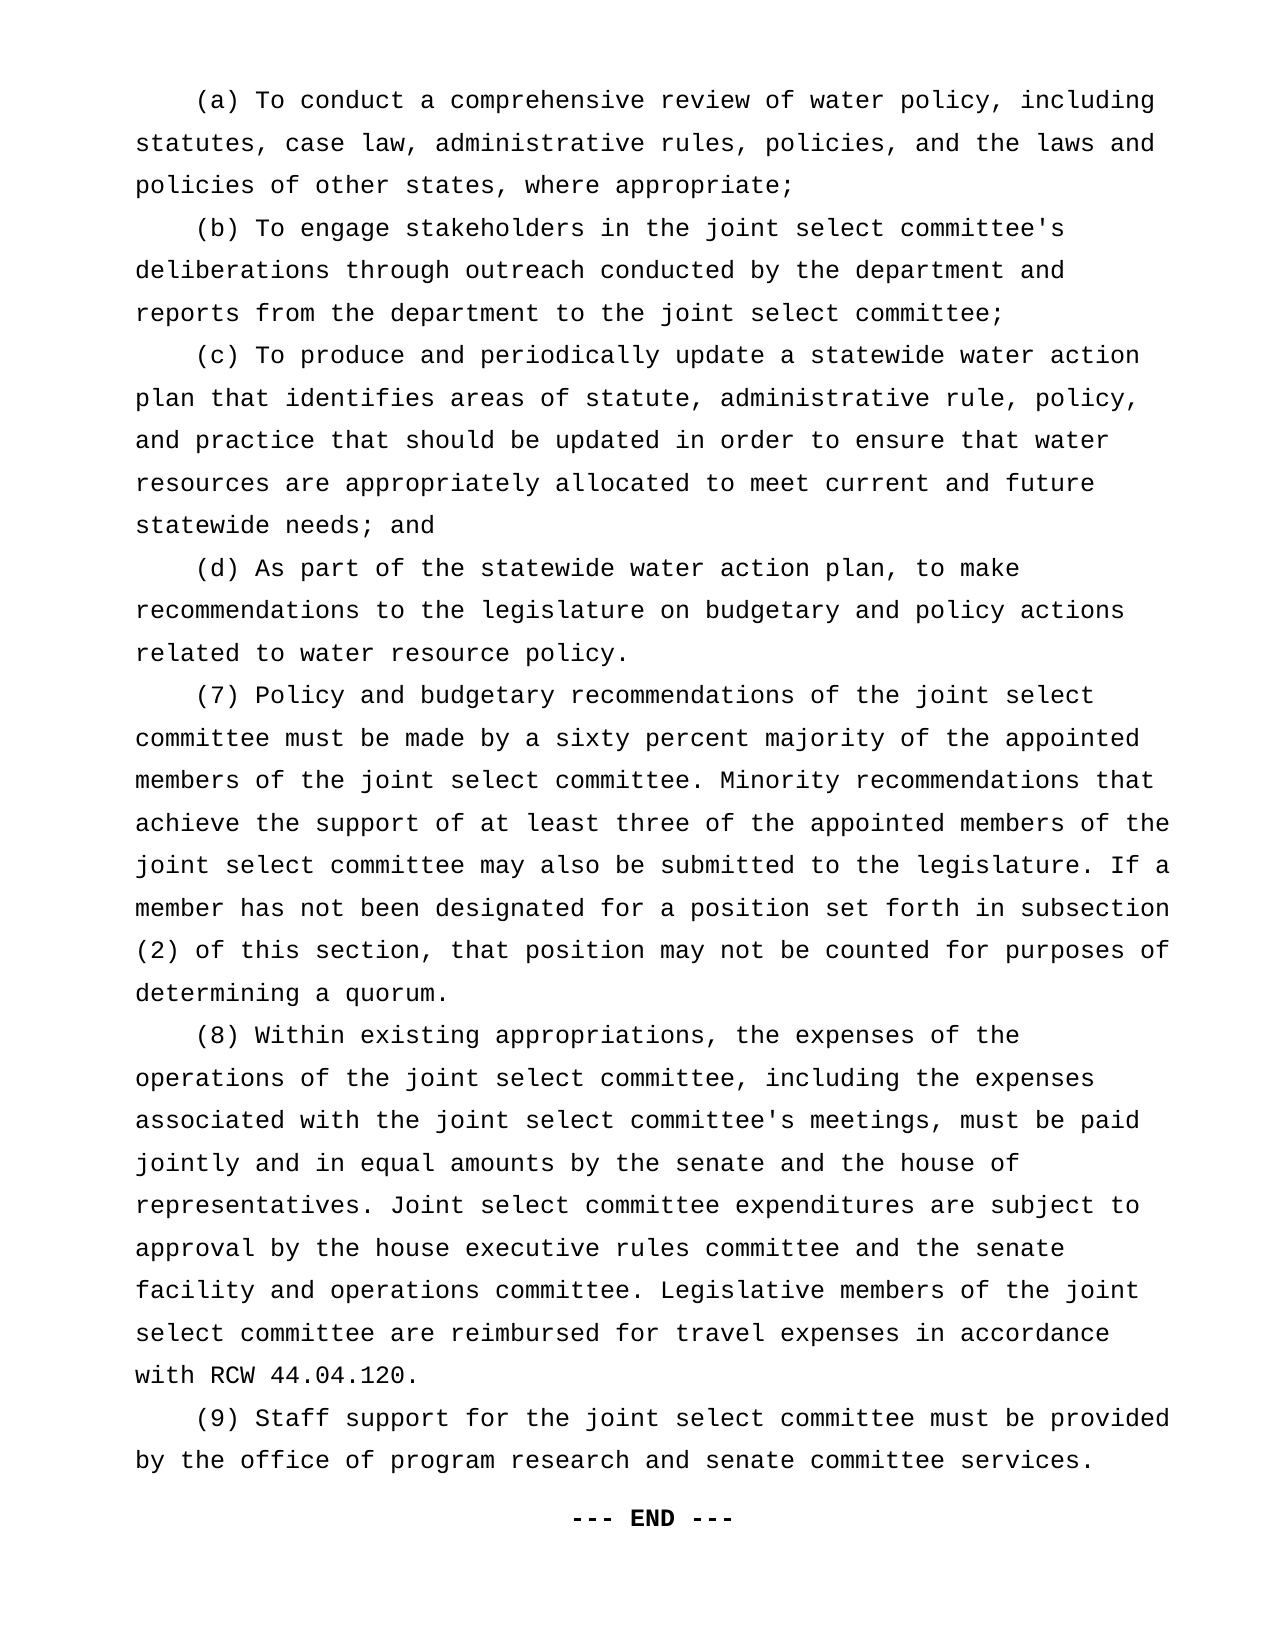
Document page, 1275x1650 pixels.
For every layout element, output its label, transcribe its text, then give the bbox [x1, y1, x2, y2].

text (a) To conduct a comprehensive review of water policy, including statutes, case law, administrative rules, policies, and the laws and policies of other states, where appropriate; [135, 75, 1170, 202]
text (d) As part of the statewide water action plan, to make recommendations to the legislature on budgetary and policy actions related to water resource policy. [135, 542, 1170, 670]
text (9) Staff support for the joint select committee must be provided by the office of program research and senate committee services. [135, 1392, 1170, 1477]
text --- END --- [135, 1506, 1170, 1534]
text (7) Policy and budgetary recommendations of the joint select committee must be made by a sixty percent majority of the appointed members of the joint select committee. Minority recommendations that achieve the support of at least three of the appointed members of the joint select committee may also be submitted to the legislature. If a member has not been designated for a position set forth in subsection (2) of this section, that position may not be counted for purposes of determining a quorum. [135, 670, 1170, 1010]
text (b) To engage stakeholders in the joint select committee's deliberations through outreach conducted by the department and reports from the department to the joint select committee; [135, 202, 1170, 330]
text (8) Within existing appropriations, the expenses of the operations of the joint select committee, including the expenses associated with the joint select committee's meetings, must be paid jointly and in equal amounts by the senate and the house of representatives. Joint select committee expenditures are subject to approval by the house executive rules committee and the senate facility and operations committee. Legislative members of the joint select committee are reimbursed for travel expenses in accordance with RCW 44.04.120. [135, 1010, 1170, 1392]
text (c) To produce and periodically update a statewide water action plan that identifies areas of statute, administrative rule, policy, and practice that should be updated in order to ensure that water resources are appropriately allocated to meet current and future statewide needs; and [135, 330, 1170, 542]
